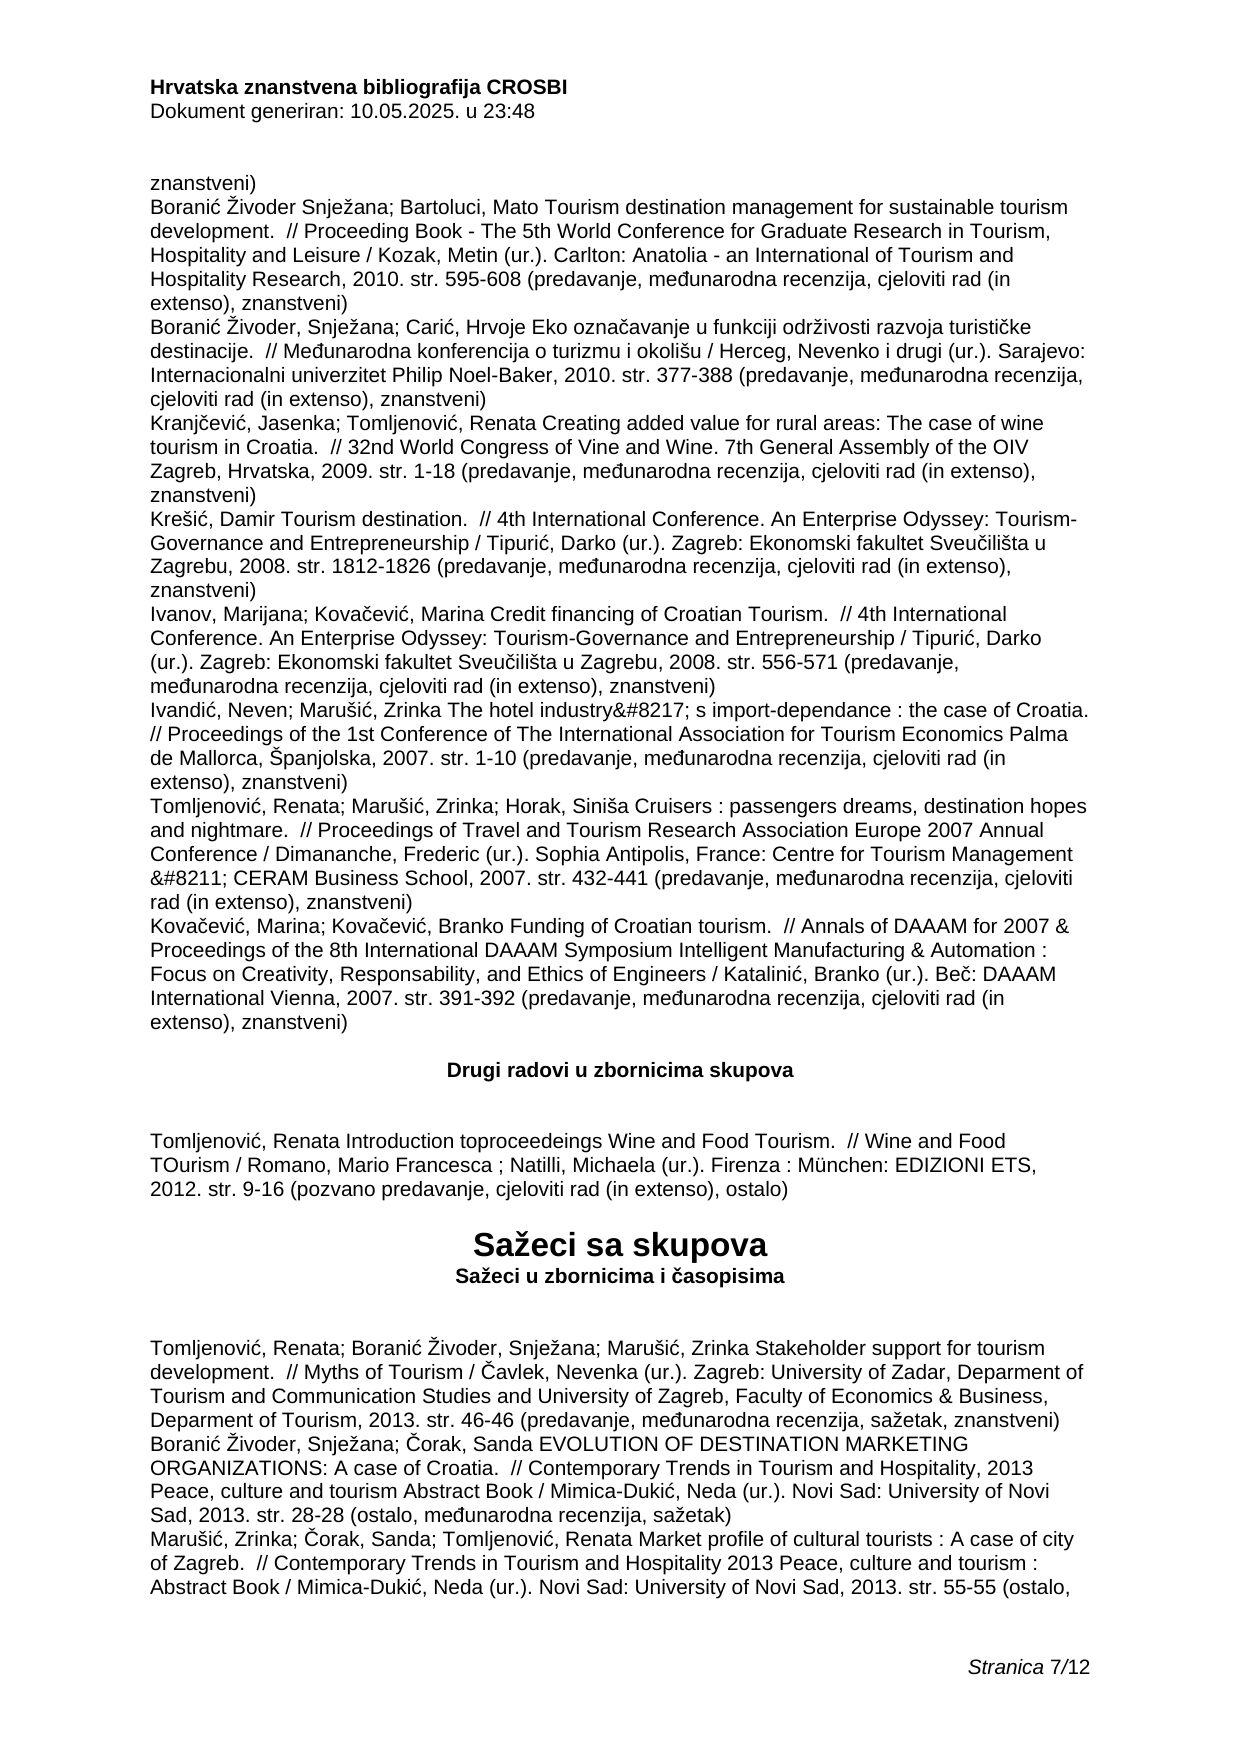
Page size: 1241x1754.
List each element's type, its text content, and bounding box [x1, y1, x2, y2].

text Kovačević, Marina; Kovačević, Branko [150, 914, 1090, 1033]
text Ivanov, Marijana; Kovačević, Marina [150, 602, 1090, 698]
text Ivandić, Neven; Marušić, Zrinka [150, 698, 1090, 794]
text Kranjčević, Jasenka; Tomljenović, Renata [150, 411, 1090, 506]
text Tomljenović, Renata; Marušić, Zrinka; Horak, Siniša [150, 794, 1090, 914]
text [150, 1527, 1090, 1599]
text Boranić Živoder, Snježana; Carić, Hrvoje [150, 315, 1090, 411]
text Boranić Živoder Snježana; Bartoluci, Mato [150, 195, 1090, 315]
subtitle Sažeci sa skupova [150, 1225, 1090, 1264]
text Boranić Živoder, Snježana; Čorak, Sanda [150, 1431, 1090, 1527]
text Tomljenović, Renata; Boranić Živoder, Snježana; Marušić, Zrinka [150, 1336, 1090, 1431]
text Tomljenović, Renata [150, 1129, 1090, 1201]
subtitle Sažeci u zbornicima i časopisima [150, 1264, 1090, 1288]
text Krešić, Damir [150, 506, 1090, 602]
subtitle Drugi radovi u zbornicima skupova [150, 1057, 1090, 1081]
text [150, 171, 1090, 195]
